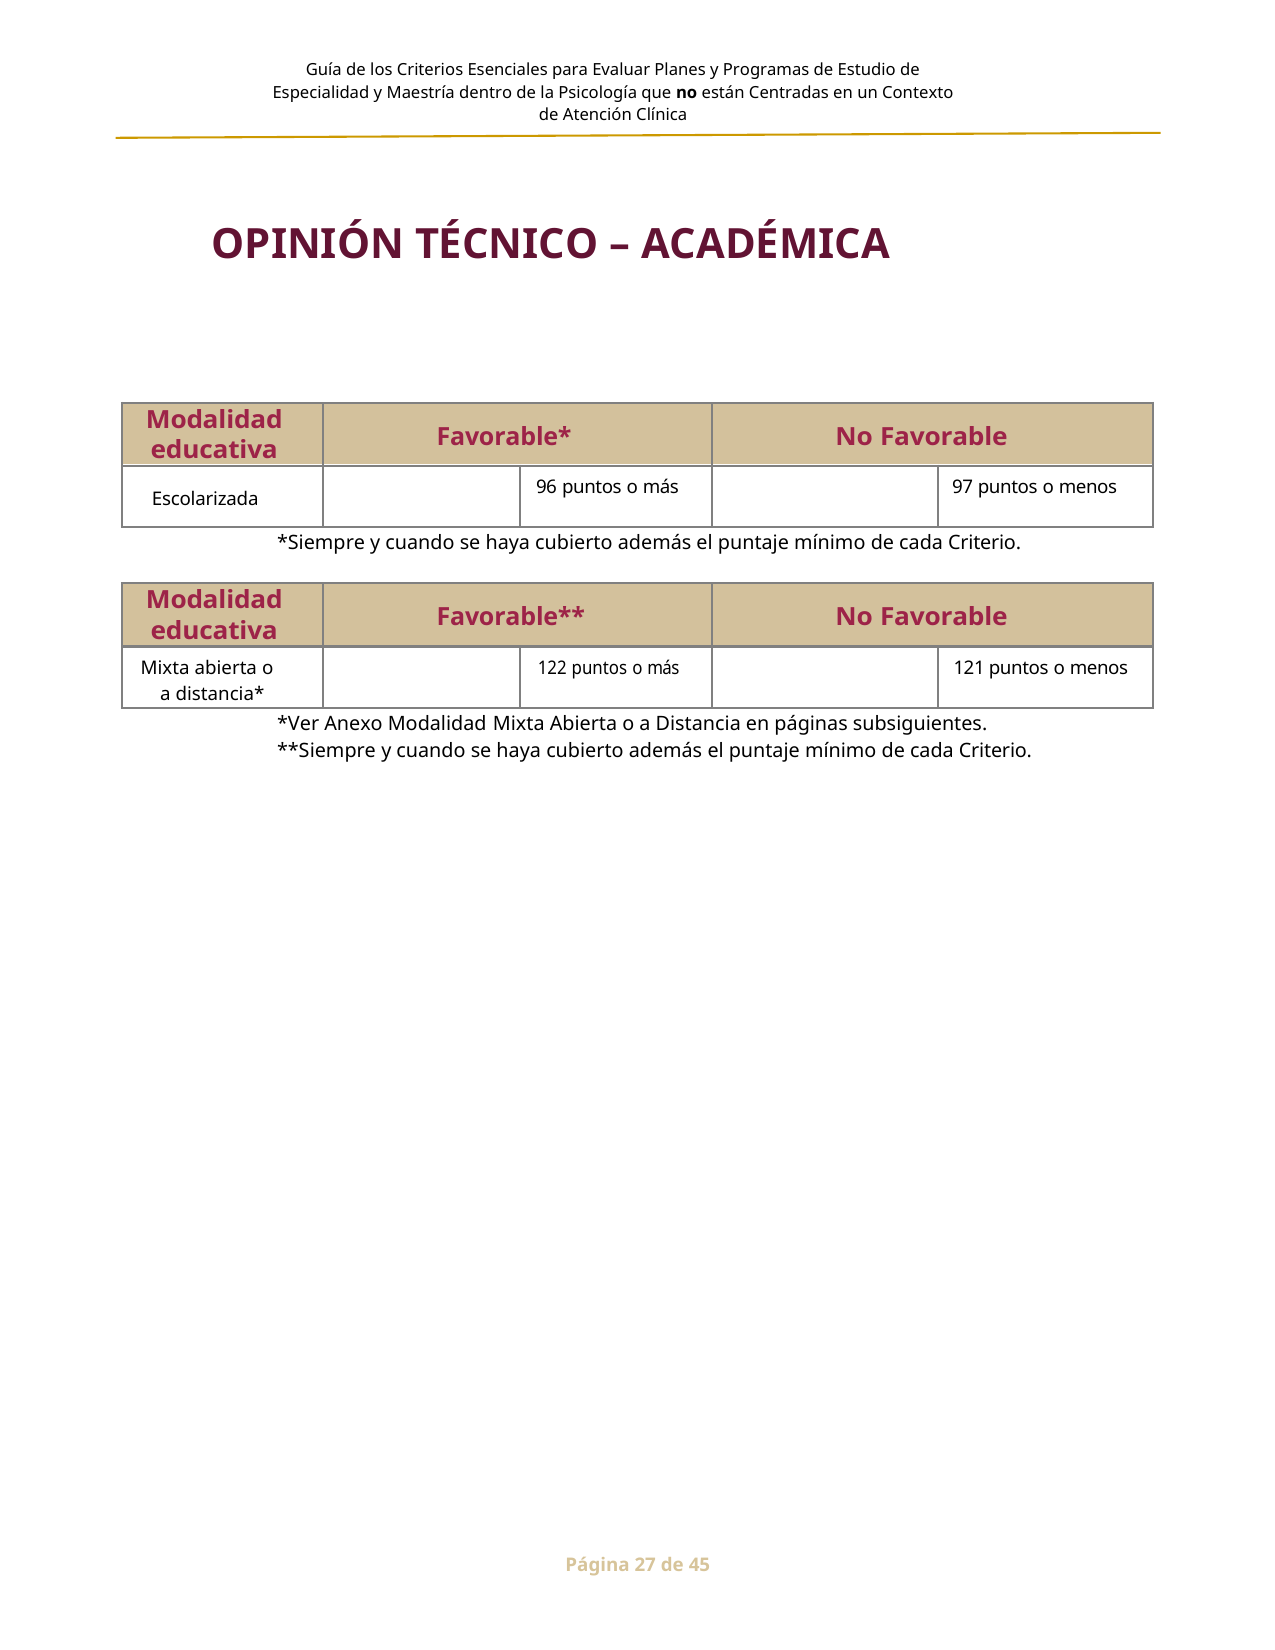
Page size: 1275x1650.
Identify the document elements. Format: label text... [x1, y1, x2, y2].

table_cell 121 puntos o menos [939, 648, 1152, 707]
table_cell 97 puntos o menos [939, 467, 1152, 526]
table_header Modalidad educativa [123, 584, 322, 645]
table_cell Mixta abierta o a distancia* [123, 648, 322, 707]
table_cell [713, 467, 937, 526]
table_cell [324, 467, 519, 526]
table_cell [324, 648, 519, 707]
table_cell 122 puntos o más [521, 648, 711, 707]
table_header No Favorable [713, 584, 1152, 645]
table_header Modalidad educativa [123, 404, 322, 464]
text *Siempre y cuando se haya cubierto además el puntaje mínimo de cada Criterio. [277, 528, 1127, 555]
table_cell [713, 648, 937, 707]
table_cell 96 puntos o más [521, 467, 711, 526]
text **Siempre y cuando se haya cubierto además el puntaje mínimo de cada Criterio. [277, 736, 1127, 763]
subtitle OPINIÓN TÉCNICO – ACADÉMICA [211, 213, 1127, 270]
table_header Favorable* [324, 404, 711, 464]
table_header Favorable** [324, 584, 711, 645]
text *Ver Anexo Modalidad Mixta Abierta o a Distancia en páginas subsiguientes. [277, 709, 1127, 736]
table_header No Favorable [713, 404, 1152, 464]
table_cell Escolarizada [123, 467, 322, 526]
